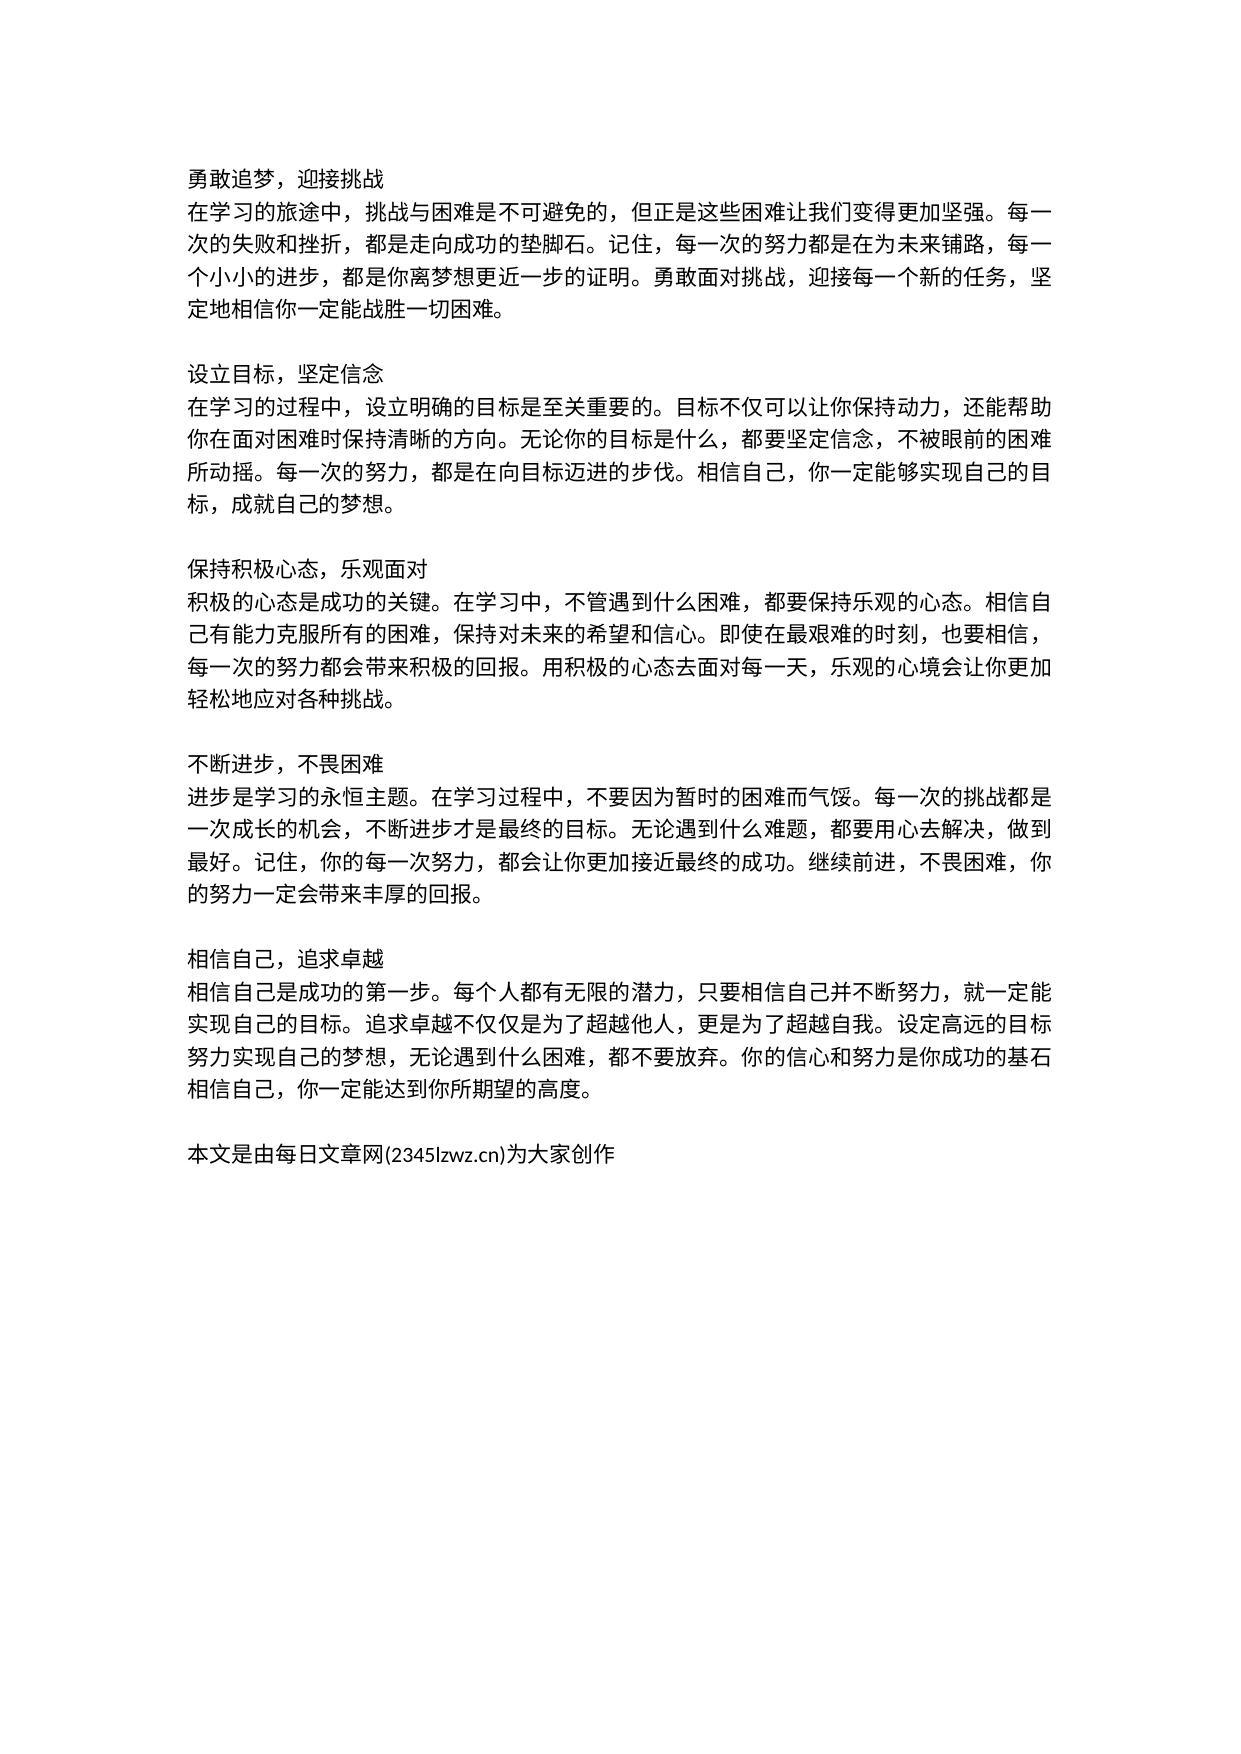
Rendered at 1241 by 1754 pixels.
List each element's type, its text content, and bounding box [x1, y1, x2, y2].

text 进步是学习的永恒主题。在学习过程中，不要因为暂时的困难而气馁。每一次的挑战都是一次成长的机会，不断进步才是最终的目标。无论遇到什么难题，都要用心去解决，做到最好。记住，你的每一次努力，都会让你更加接近最终的成功。继续前进，不畏困难，你的努力一定会带来丰厚的回报。 [187, 779, 1053, 909]
text 不断进步，不畏困难 [187, 747, 1053, 779]
text 相信自己是成功的第一步。每个人都有无限的潜力，只要相信自己并不断努力，就一定能实现自己的目标。追求卓越不仅仅是为了超越他人，更是为了超越自我。设定高远的目标，努力实现自己的梦想，无论遇到什么困难，都不要放弃。你的信心和努力是你成功的基石。相信自己，你一定能达到你所期望的高度。 [187, 974, 1053, 1104]
text 在学习的过程中，设立明确的目标是至关重要的。目标不仅可以让你保持动力，还能帮助你在面对困难时保持清晰的方向。无论你的目标是什么，都要坚定信念，不被眼前的困难所动摇。每一次的努力，都是在向目标迈进的步伐。相信自己，你一定能够实现自己的目标，成就自己的梦想。 [187, 389, 1053, 519]
text 保持积极心态，乐观面对 [187, 552, 1053, 584]
text 在学习的旅途中，挑战与困难是不可避免的，但正是这些困难让我们变得更加坚强。每一次的失败和挫折，都是走向成功的垫脚石。记住，每一次的努力都是在为未来铺路，每一个小小的进步，都是你离梦想更近一步的证明。勇敢面对挑战，迎接每一个新的任务，坚定地相信你一定能战胜一切困难。 [187, 194, 1053, 324]
text 设立目标，坚定信念 [187, 357, 1053, 389]
text 本文是由每日文章网(2345lzwz.cn)为大家创作 [187, 1137, 1053, 1169]
text 相信自己，追求卓越 [187, 942, 1053, 974]
text 勇敢追梦，迎接挑战 [187, 162, 1053, 194]
text 积极的心态是成功的关键。在学习中，不管遇到什么困难，都要保持乐观的心态。相信自己有能力克服所有的困难，保持对未来的希望和信心。即使在最艰难的时刻，也要相信，每一次的努力都会带来积极的回报。用积极的心态去面对每一天，乐观的心境会让你更加轻松地应对各种挑战。 [187, 584, 1053, 714]
